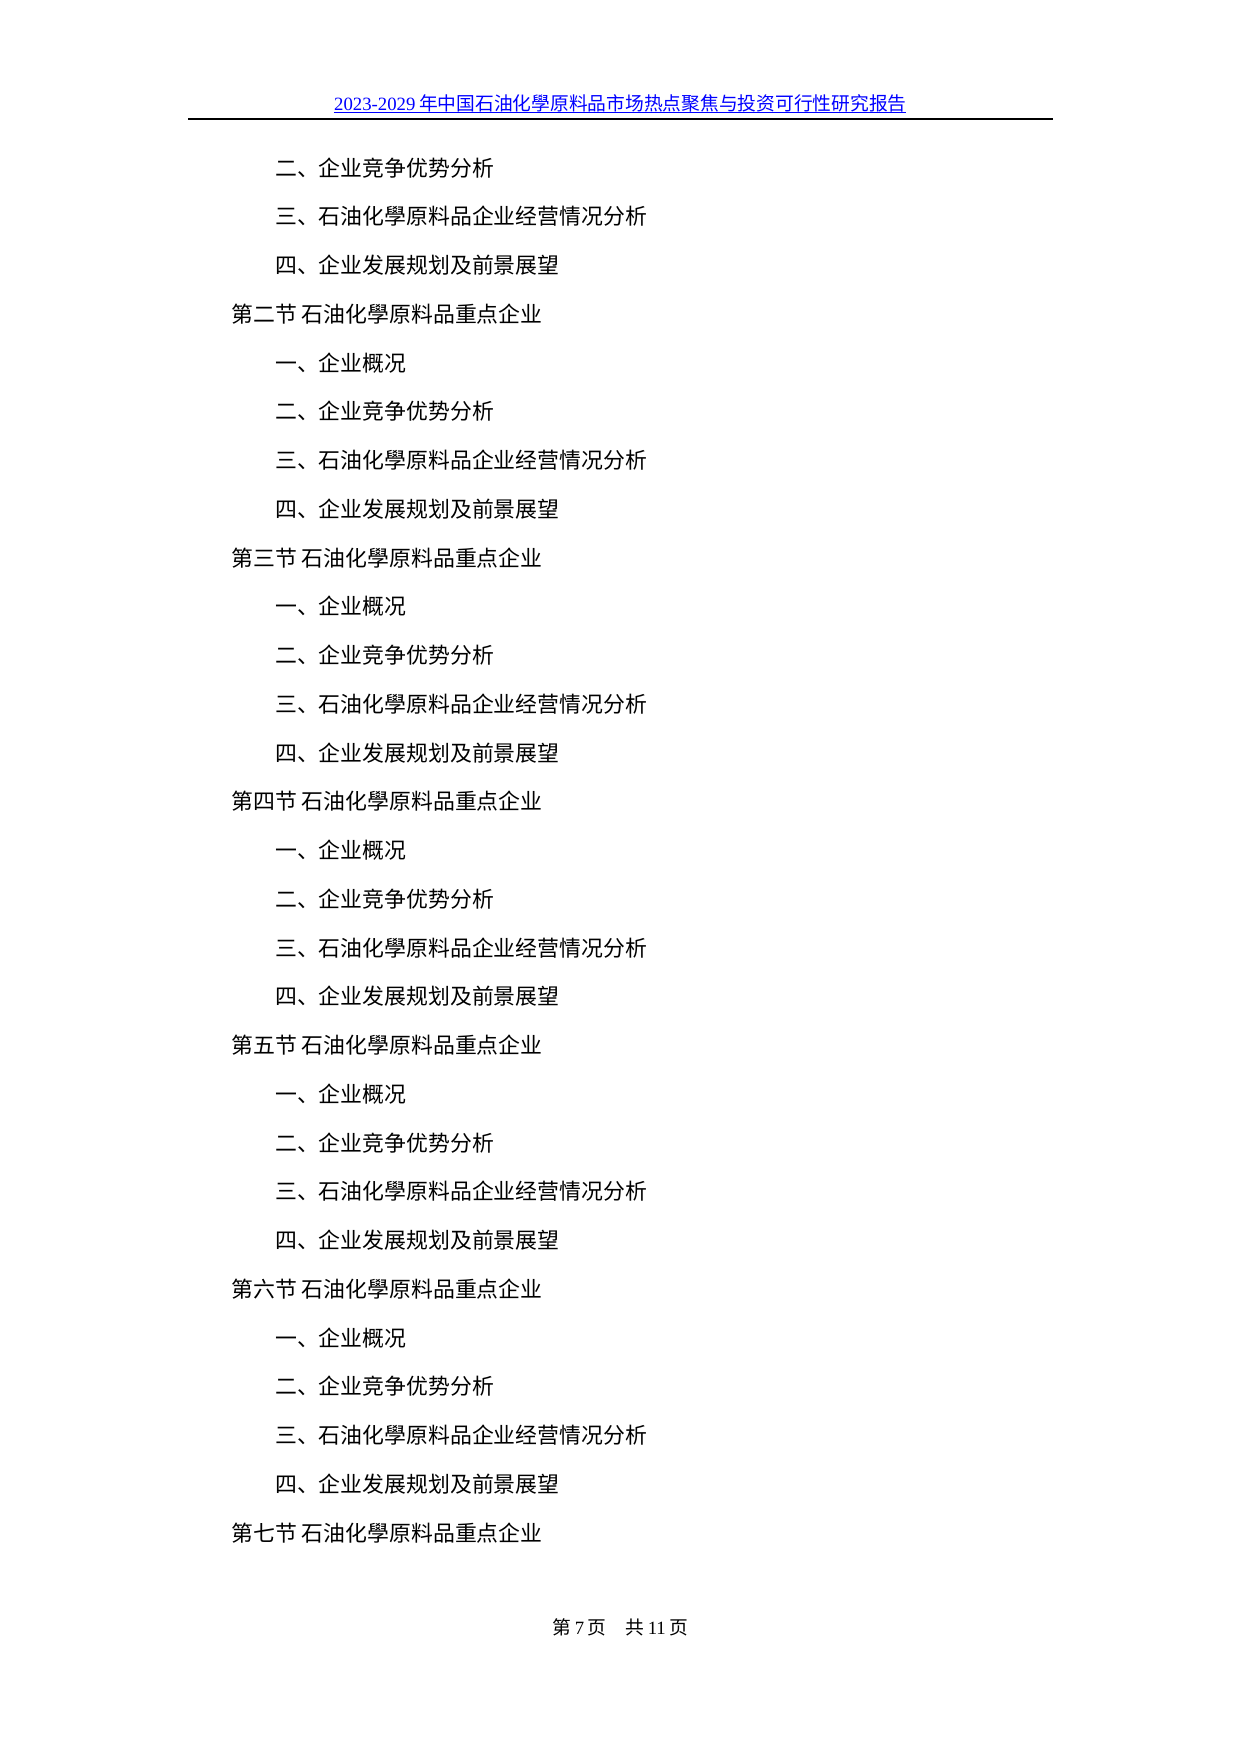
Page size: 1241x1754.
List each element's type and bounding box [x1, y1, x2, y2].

text [187, 150, 1053, 1548]
